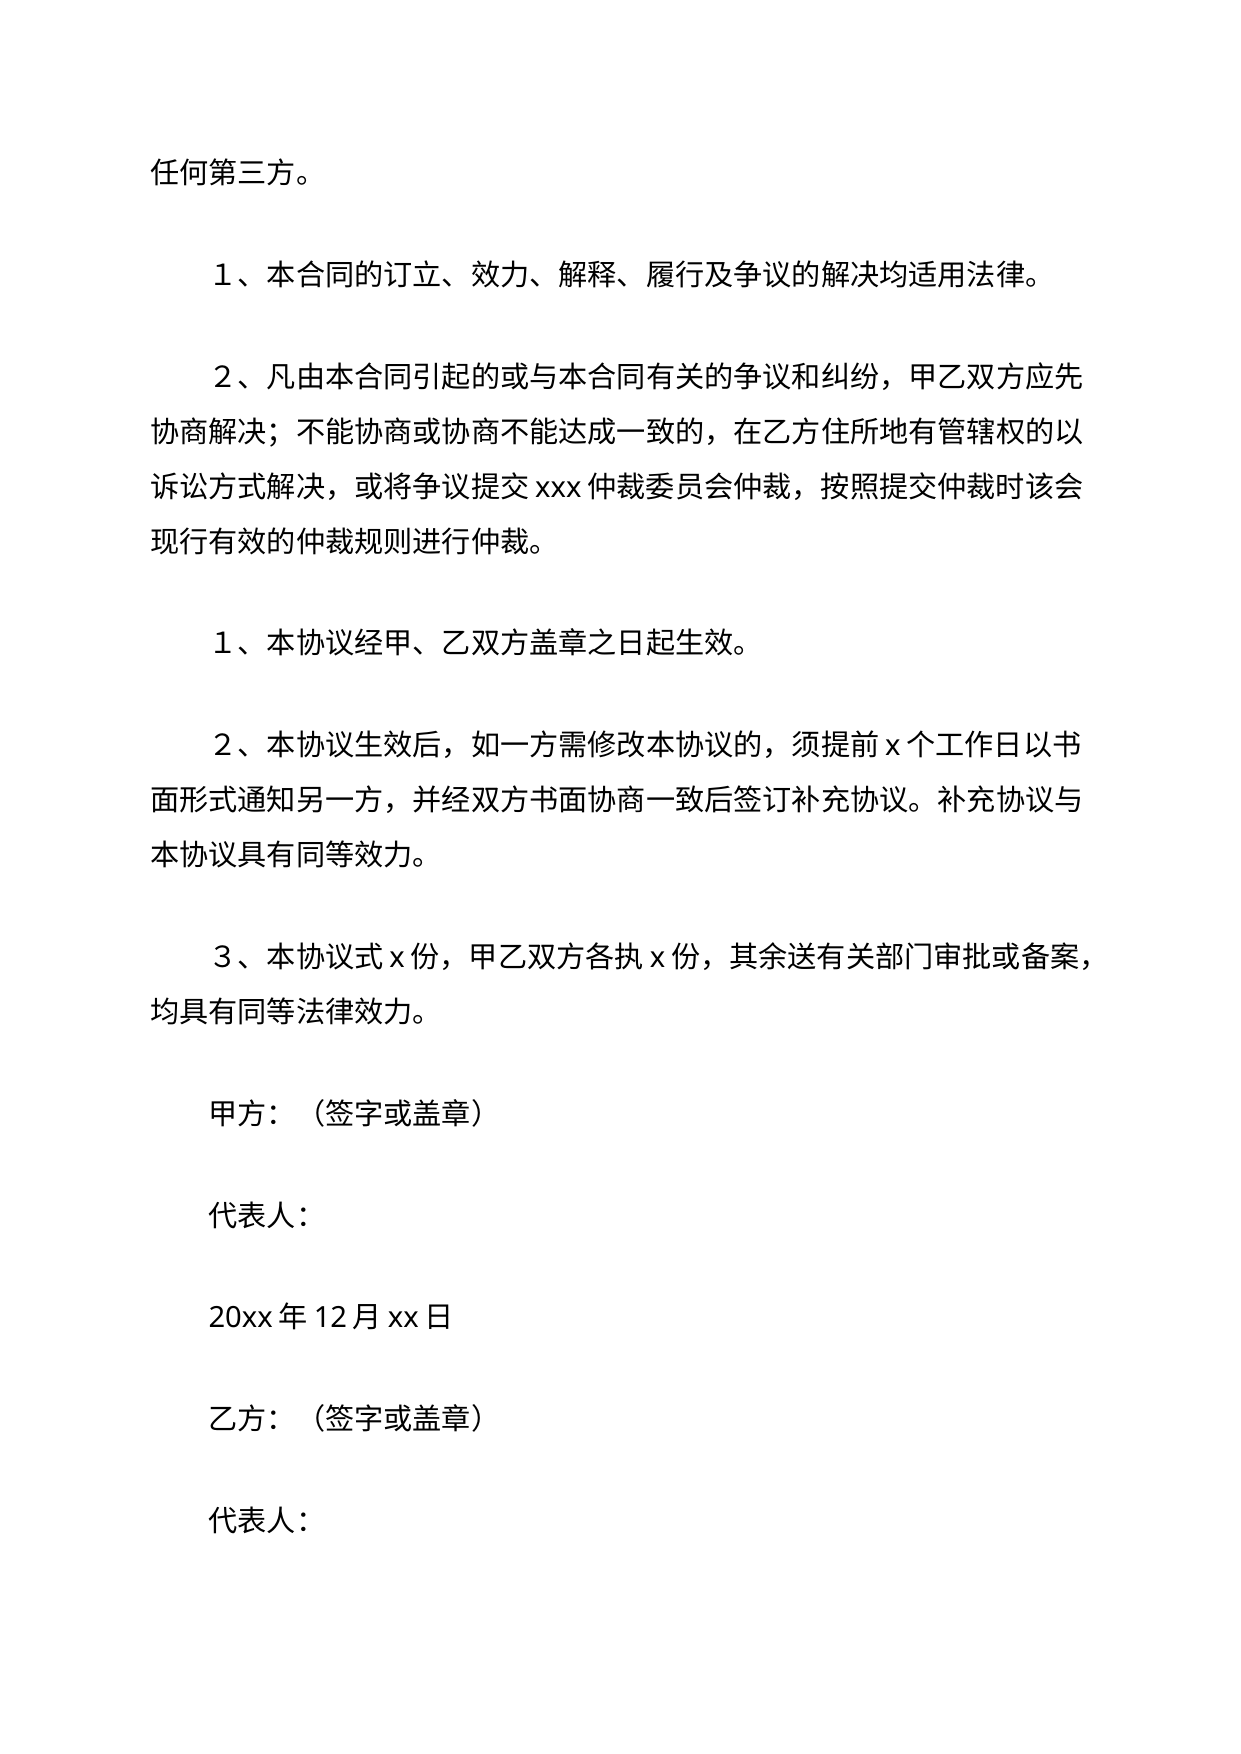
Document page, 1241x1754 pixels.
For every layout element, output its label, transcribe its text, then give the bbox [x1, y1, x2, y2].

text 甲方：（签字或盖章） [150, 1090, 1090, 1133]
text ２、本协议生效后，如一方需修改本协议的，须提前x个工作日以书面形式通知另一方，并经双方书面协商一致后签订补充协议。补充协议与本协议具有同等效力。 [150, 722, 1090, 874]
text １、本合同的订立、效力、解释、履行及争议的解决均适用法律。 [150, 252, 1090, 294]
text １、本协议经甲、乙双方盖章之日起生效。 [150, 620, 1090, 662]
text ３、本协议式x份，甲乙双方各执x份，其余送有关部门审批或备案，均具有同等法律效力。 [150, 933, 1090, 1031]
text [150, 150, 1090, 192]
text ２、凡由本合同引起的或与本合同有关的争议和纠纷，甲乙双方应先协商解决；不能协商或协商不能达成一致的，在乙方住所地有管辖权的以诉讼方式解决，或将争议提交xxx仲裁委员会仲裁，按照提交仲裁时该会现行有效的仲裁规则进行仲裁。 [150, 353, 1090, 561]
text 20xx年12月xx日 [150, 1294, 1090, 1336]
text 代表人： [150, 1498, 1090, 1540]
text 代表人： [150, 1192, 1090, 1234]
text 乙方：（签字或盖章） [150, 1396, 1090, 1438]
